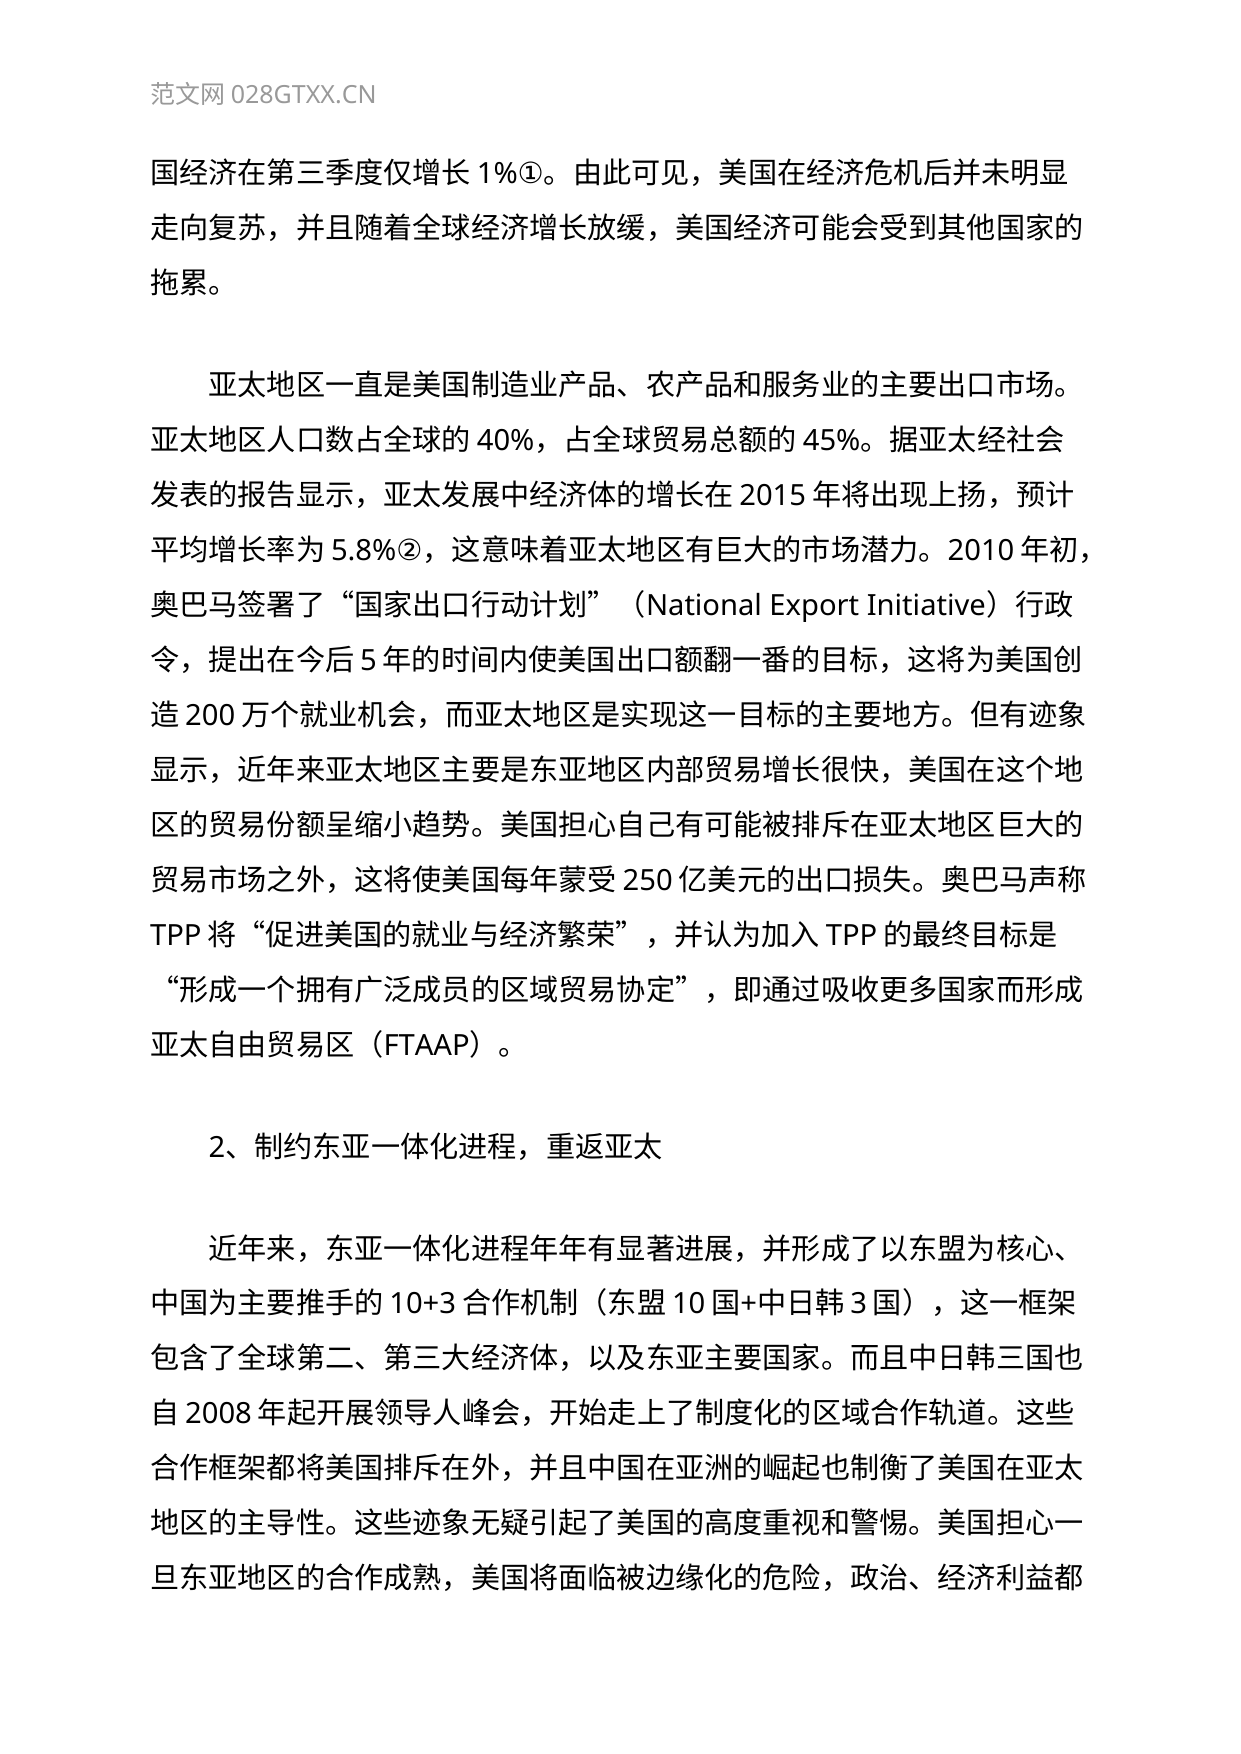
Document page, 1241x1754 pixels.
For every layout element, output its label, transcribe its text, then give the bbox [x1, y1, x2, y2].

text 亚太地区一直是美国制造业产品、农产品和服务业的主要出口市场。亚太地区人口数占全球的40%，占全球贸易总额的45%。据亚太经社会发表的报告显示，亚太发展中经济体的增长在2015年将出现上扬，预计平均增长率为5.8%②，这意味着亚太地区有巨大的市场潜力。2010年初，奥巴马签署了“国家出口行动计划”（National Export Initiative）行政令，提出在今后5年的时间内使美国出口额翻一番的目标，这将为美国创造200万个就业机会，而亚太地区是实现这一目标的主要地方。但有迹象显示，近年来亚太地区主要是东亚地区内部贸易增长很快，美国在这个地区的贸易份额呈缩小趋势。美国担心自己有可能被排斥在亚太地区巨大的贸易市场之外，这将使美国每年蒙受250亿美元的出口损失。奥巴马声称TPP将“促进美国的就业与经济繁荣”，并认为加入TPP的最终目标是“形成一个拥有广泛成员的区域贸易协定”，即通过吸收更多国家而形成亚太自由贸易区（FTAAP）。 [150, 362, 1090, 1064]
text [150, 1225, 1090, 1597]
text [150, 150, 1090, 302]
text 2、制约东亚一体化进程，重返亚太 [150, 1123, 1090, 1166]
